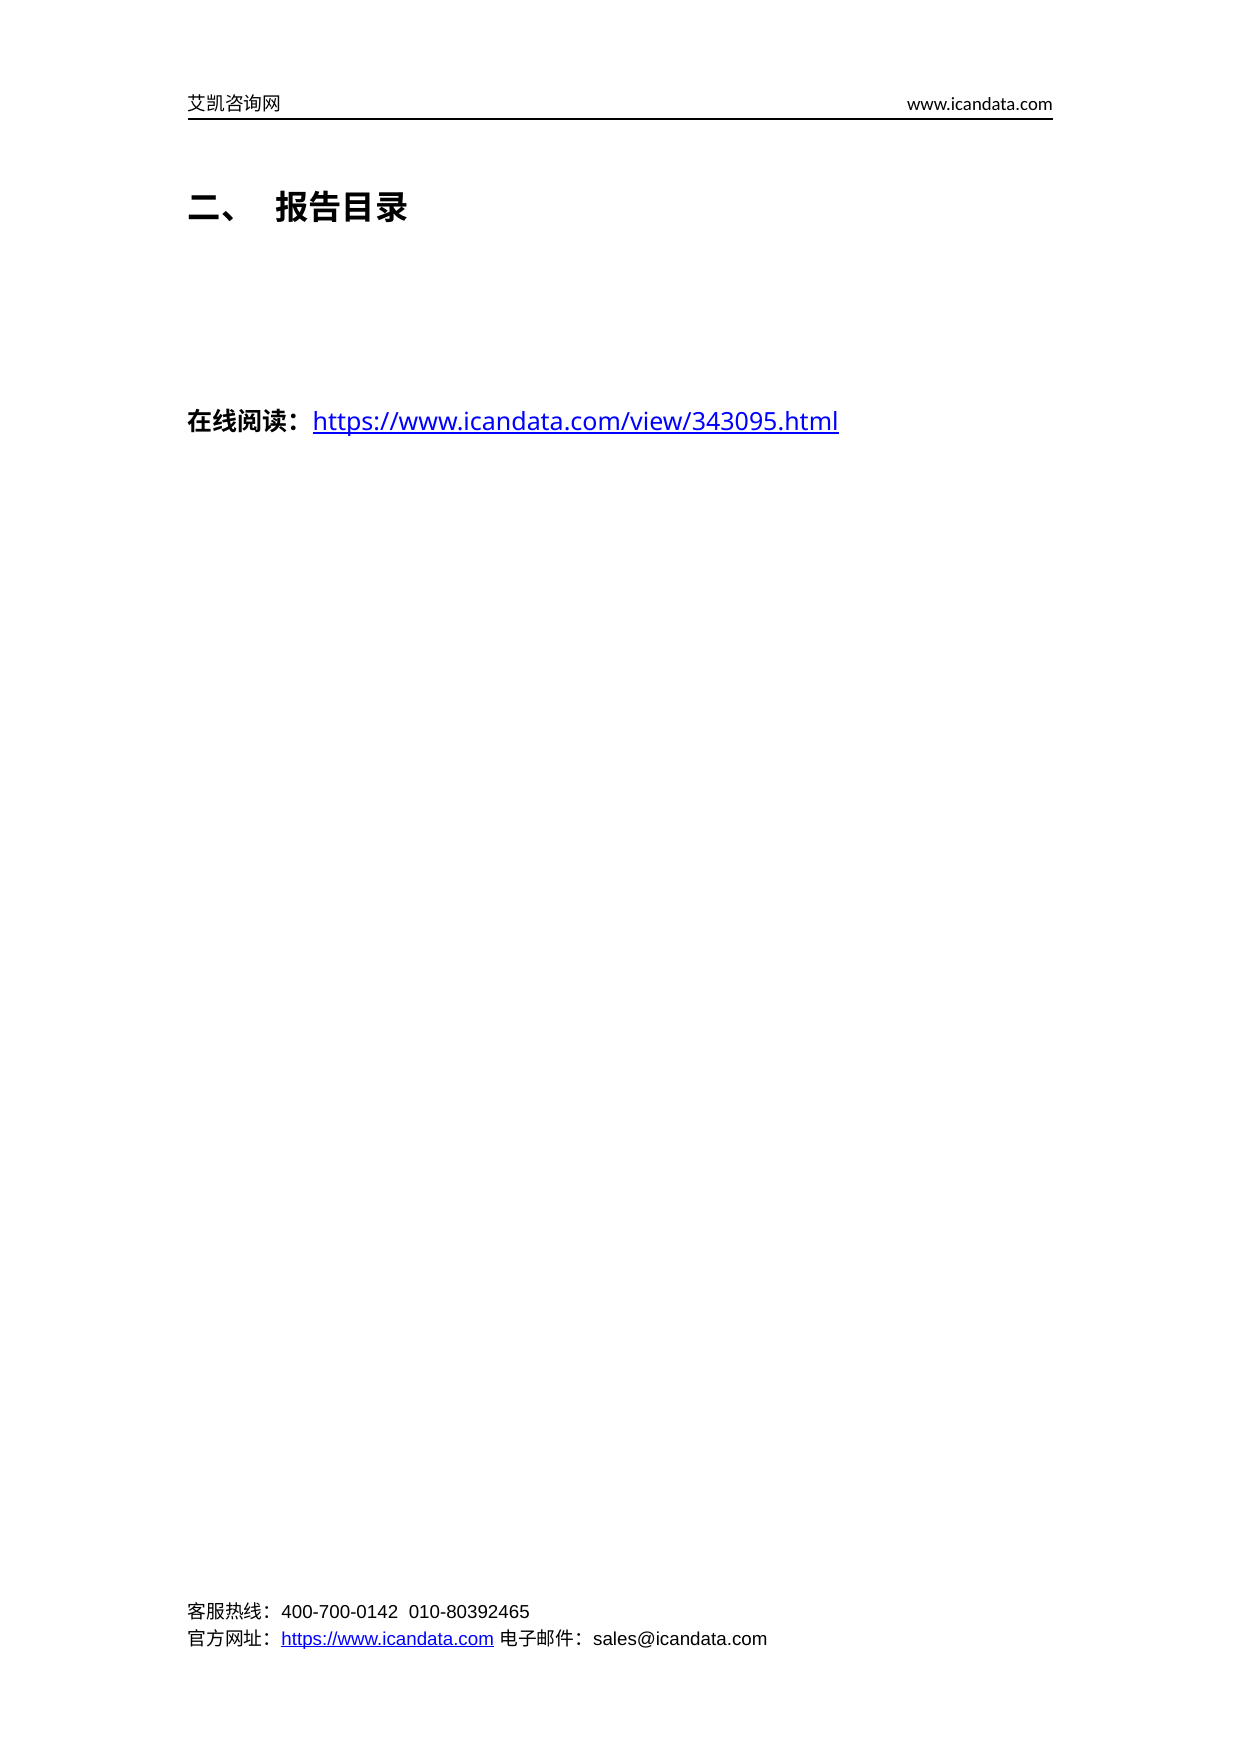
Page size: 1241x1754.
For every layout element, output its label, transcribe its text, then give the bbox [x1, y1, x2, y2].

text 在线阅读：https://www.icandata.com/view/343095.html [187, 387, 1053, 452]
subtitle 报告目录 [187, 172, 1053, 237]
